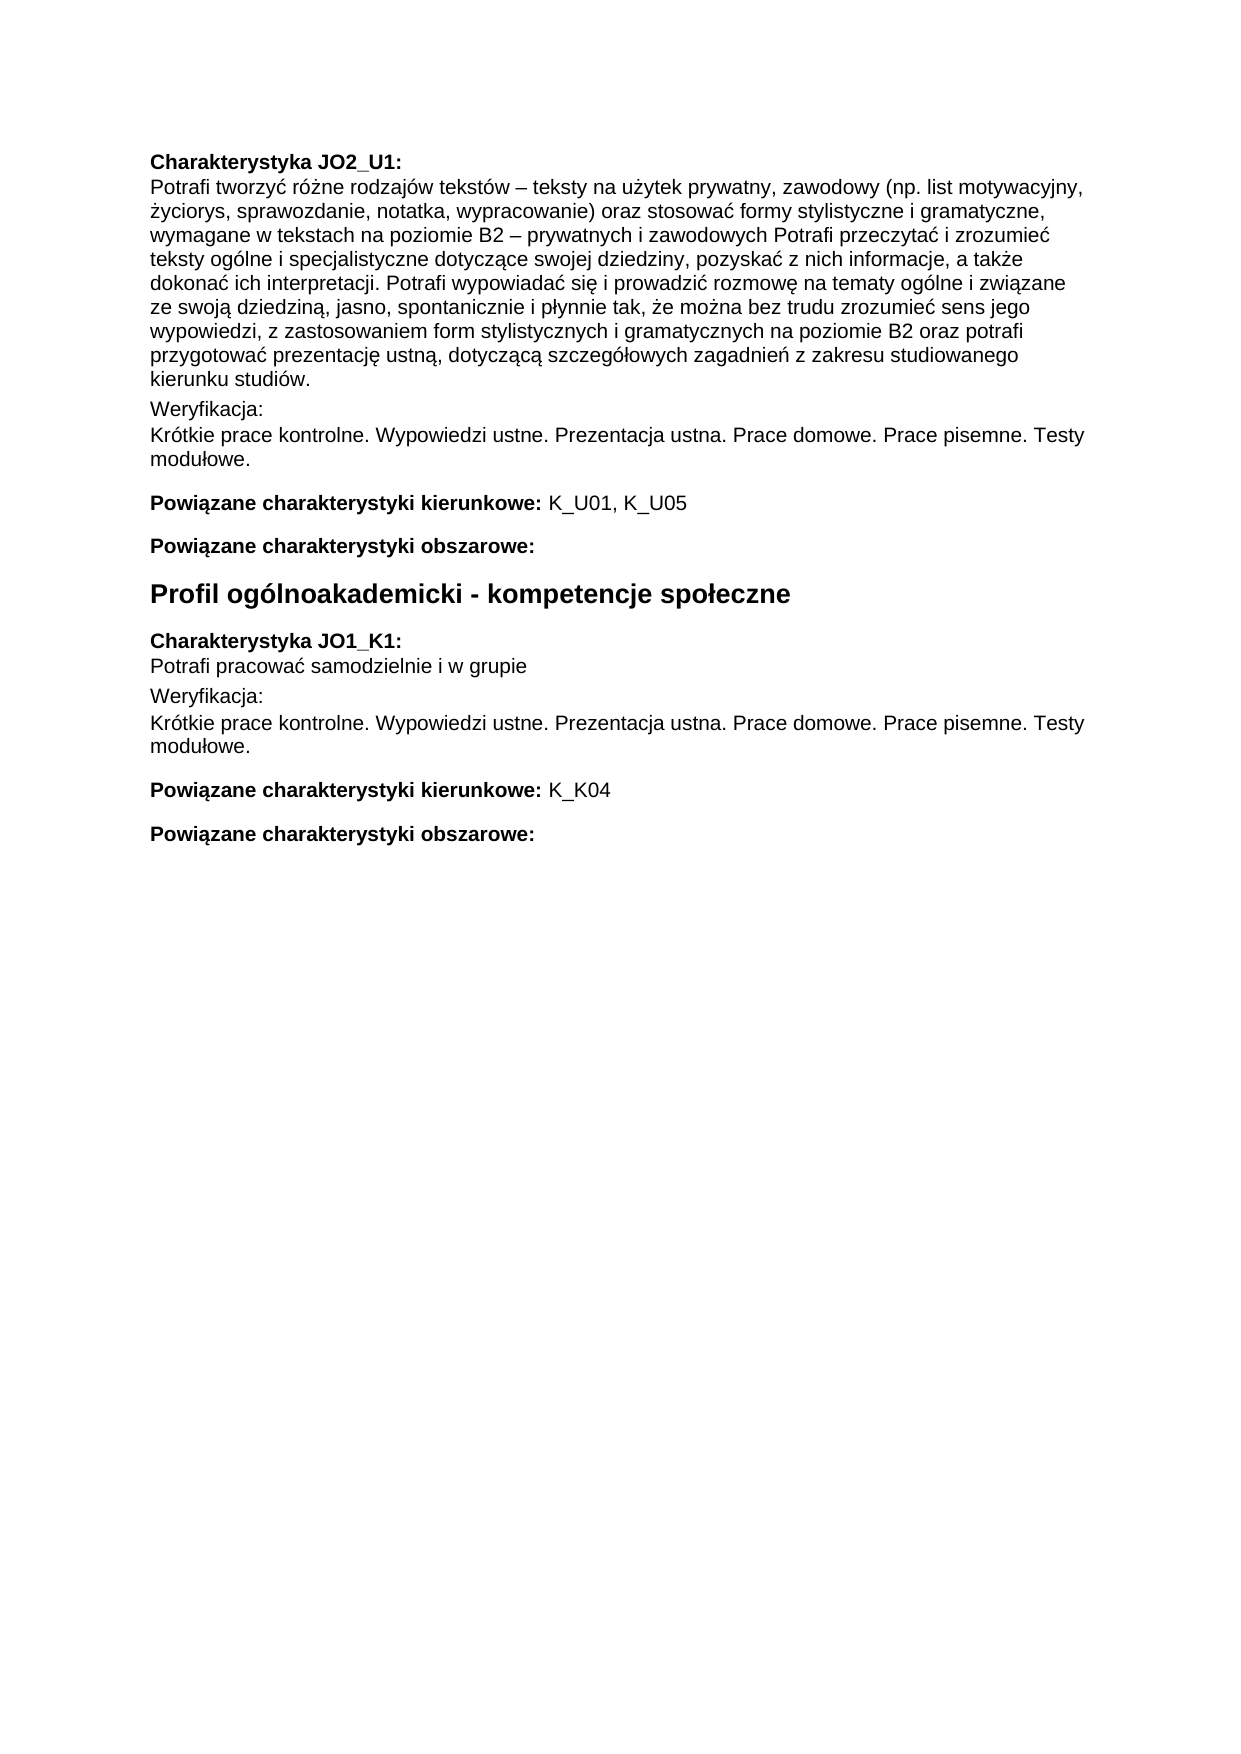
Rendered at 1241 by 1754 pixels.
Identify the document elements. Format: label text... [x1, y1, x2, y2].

text Powiązane charakterystyki obszarowe: [150, 534, 1090, 558]
subtitle Profil ogólnoakademicki - kompetencje społeczne [150, 578, 1090, 609]
text Charakterystyka JO1_K1: [150, 629, 1090, 653]
text Charakterystyka JO2_U1: [150, 150, 1090, 174]
text Powiązane charakterystyki kierunkowe: K_K04 [150, 778, 1090, 802]
text Weryfikacja: [150, 684, 1090, 708]
text Potrafi pracować samodzielnie i w grupie [150, 654, 1090, 678]
text Krótkie prace kontrolne. Wypowiedzi ustne. Prezentacja ustna. Prace domowe. Prace pisemne. Testy modułowe. [150, 710, 1090, 758]
text Powiązane charakterystyki kierunkowe: K_U01, K_U05 [150, 491, 1090, 514]
text Weryfikacja: [150, 397, 1090, 421]
text Potrafi tworzyć różne rodzajów tekstów – teksty na użytek prywatny, zawodowy (np. list motywacyjny, życiorys, sprawozdanie, notatka, wypracowanie) oraz stosować formy stylistyczne i gramatyczne, wymagane w tekstach na poziomie B2 – prywatnych i zawodowych Potrafi przeczytać i zrozumieć teksty ogólne i specjalistyczne dotyczące swojej dziedziny, pozyskać z nich informacje, a także dokonać ich interpretacji. Potrafi wypowiadać się i prowadzić rozmowę na tematy ogólne i związane ze swoją dziedziną, jasno, spontanicznie i płynnie tak, że można bez trudu zrozumieć sens jego wypowiedzi, z zastosowaniem form stylistycznych i gramatycznych na poziomie B2 oraz potrafi przygotować prezentację ustną, dotyczącą szczegółowych zagadnień z zakresu studiowanego kierunku studiów. [150, 175, 1090, 391]
text Powiązane charakterystyki obszarowe: [150, 822, 1090, 846]
text Krótkie prace kontrolne. Wypowiedzi ustne. Prezentacja ustna. Prace domowe. Prace pisemne. Testy modułowe. [150, 423, 1090, 471]
